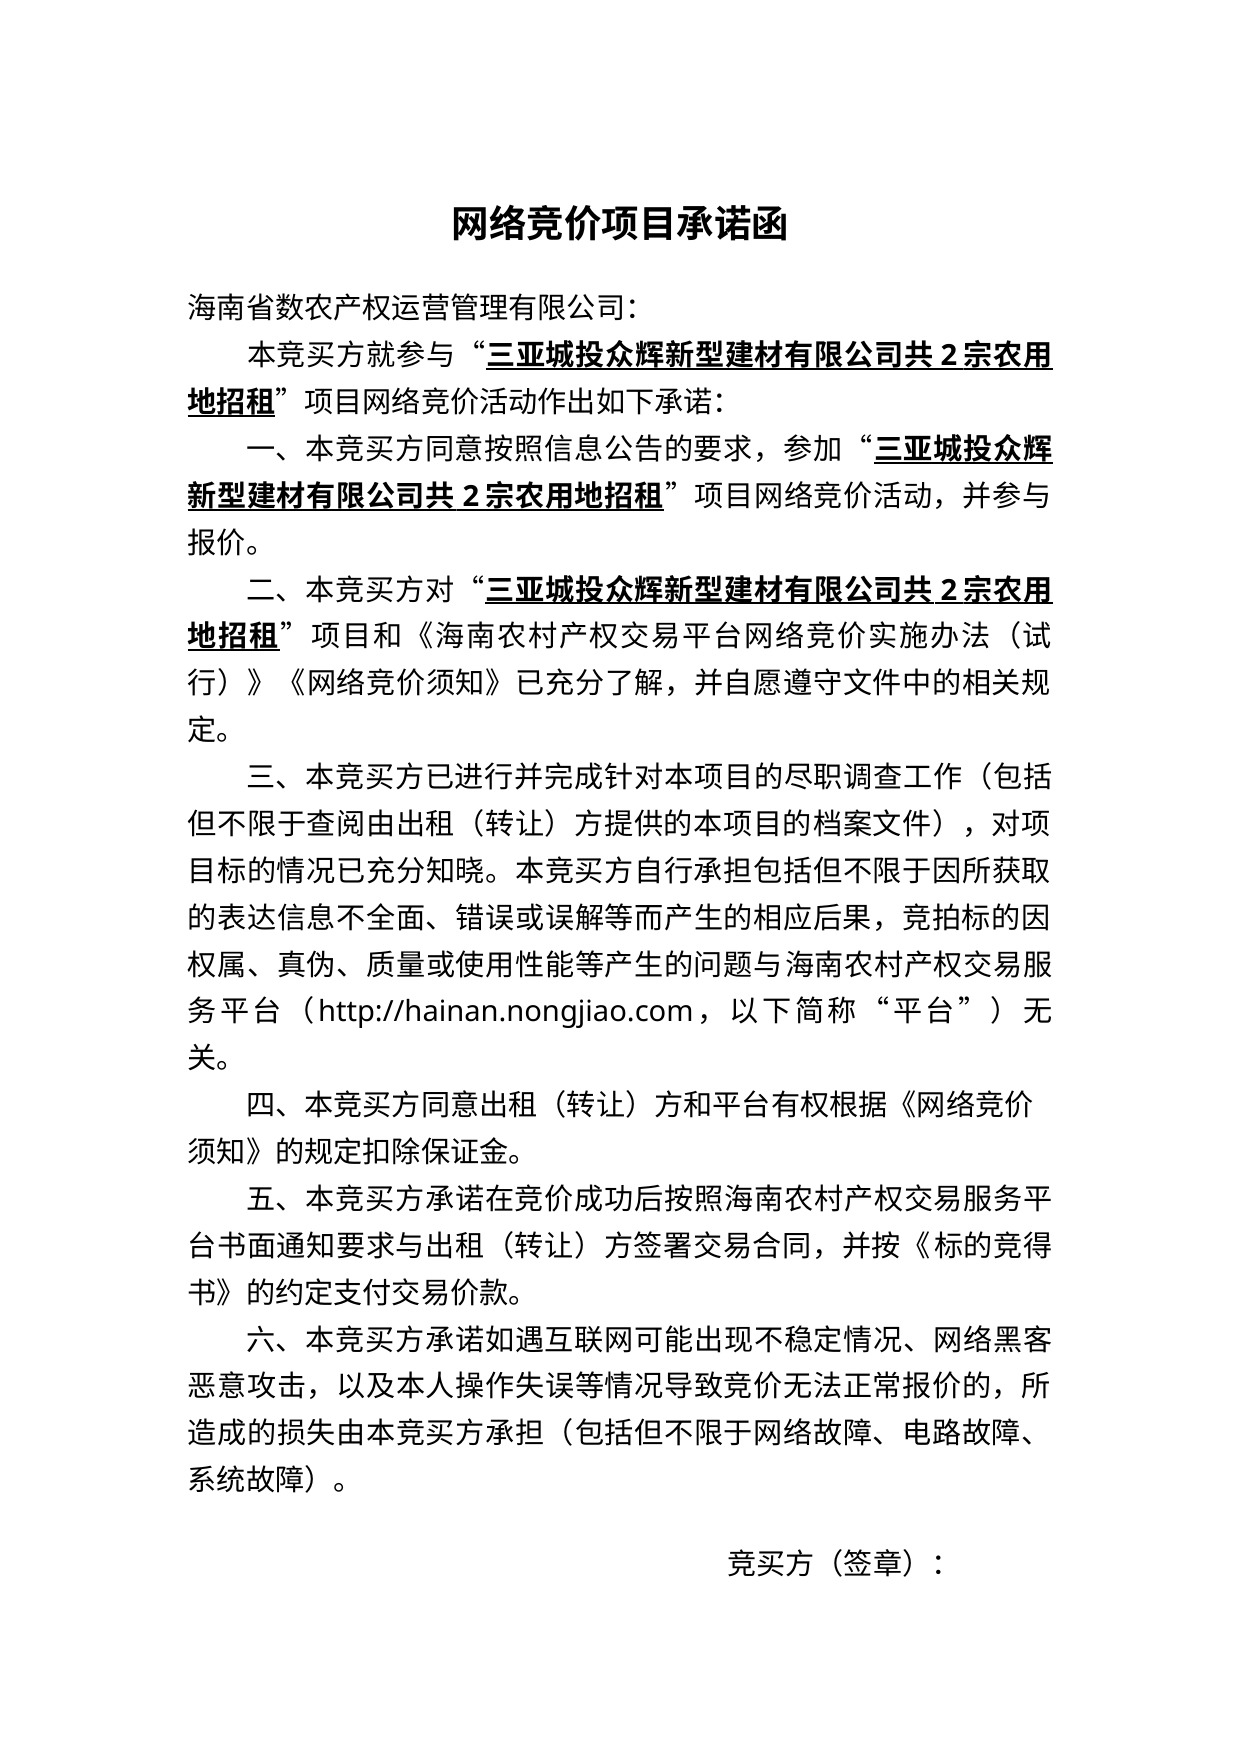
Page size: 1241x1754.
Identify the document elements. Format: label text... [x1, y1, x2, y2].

subtitle 网络竞价项目承诺函 [187, 189, 1053, 254]
text 本竞买方就参与“三亚城投众辉新型建材有限公司共2宗农用地招租”项目网络竞价活动作出如下承诺： [187, 328, 1053, 422]
text 一、本竞买方同意按照信息公告的要求，参加“三亚城投众辉新型建材有限公司共2宗农用地招租”项目网络竞价活动，并参与报价。 [187, 422, 1053, 562]
text 二、本竞买方对“三亚城投众辉新型建材有限公司共2宗农用地招租”项目和《海南农村产权交易平台网络竞价实施办法（试行）》《网络竞价须知》已充分了解，并自愿遵守文件中的相关规定。 [187, 562, 1053, 750]
text 六、本竞买方承诺如遇互联网可能出现不稳定情况、网络黑客恶意攻击，以及本人操作失误等情况导致竞价无法正常报价的，所造成的损失由本竞买方承担（包括但不限于网络故障、电路故障、系统故障）。 [187, 1312, 1053, 1500]
text 三、本竞买方已进行并完成针对本项目的尽职调查工作（包括但不限于查阅由出租（转让）方提供的本项目的档案文件），对项目标的情况已充分知晓。本竞买方自行承担包括但不限于因所获取的表达信息不全面、错误或误解等而产生的相应后果，竞拍标的因权属、真伪、质量或使用性能等产生的问题与海南农村产权交易服务平台（http://hainan.nongjiao.com，以下简称“平台”）无关。 [187, 750, 1053, 1078]
text 五、本竞买方承诺在竞价成功后按照海南农村产权交易服务平台书面通知要求与出租（转让）方签署交易合同，并按《标的竞得书》的约定支付交易价款。 [187, 1172, 1053, 1312]
text 四、本竞买方同意出租（转让）方和平台有权根据《网络竞价须知》的规定扣除保证金。 [187, 1078, 1053, 1172]
text 竞买方（签章）： [187, 1537, 1053, 1583]
text 海南省数农产权运营管理有限公司： [187, 281, 1053, 328]
